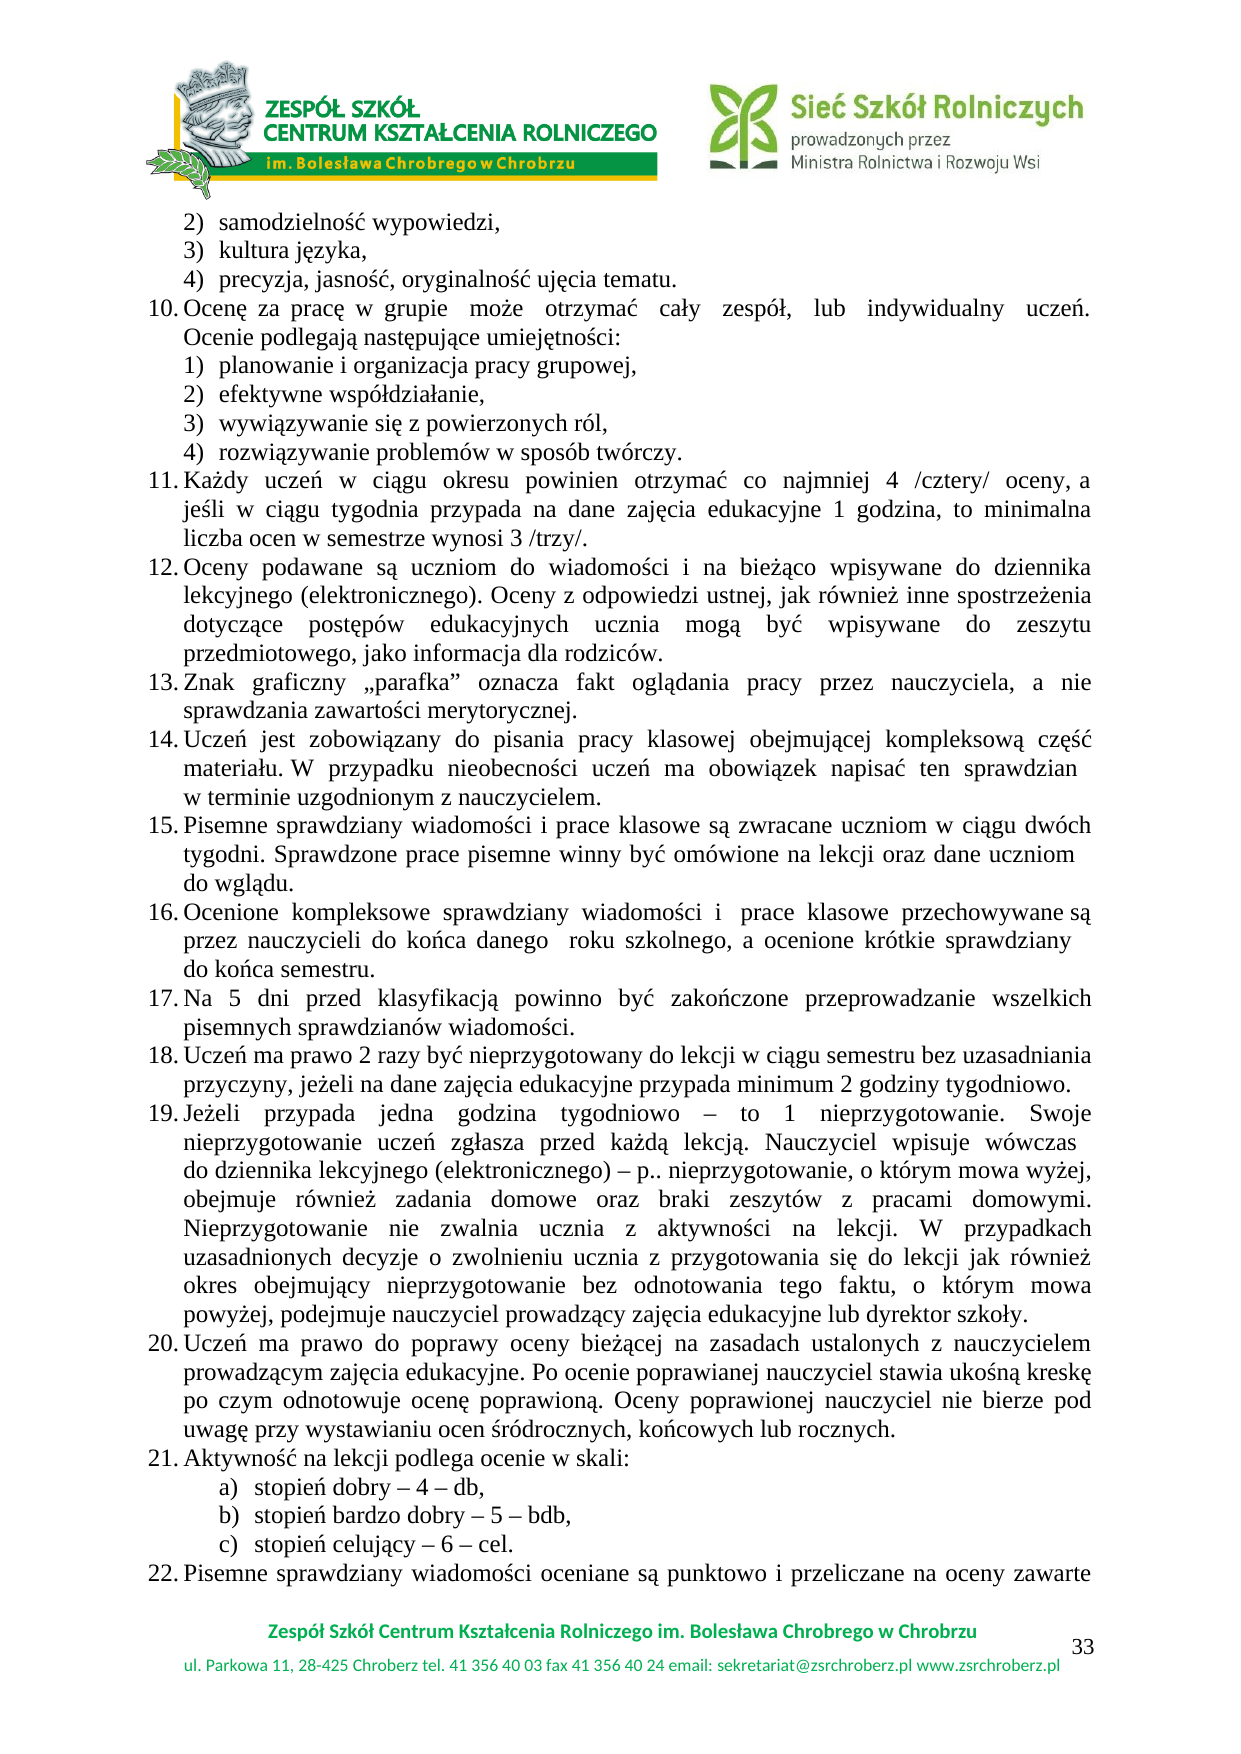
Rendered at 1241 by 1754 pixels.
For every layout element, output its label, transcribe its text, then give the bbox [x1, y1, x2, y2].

list stopień bardzo dobry – 5 – bdb, [218, 1501, 1092, 1529]
list wywiązywanie się z powierzonych ról, [183, 408, 1092, 437]
list Pisemne sprawdziany wiadomości i prace klasowe są zwracane uczniom w ciągu dwóch tygodni. Sprawdzone prace pisemne winny być omówione na lekcji oraz dane uczniom do wglądu. [148, 811, 1092, 897]
list Ocenę za pracę w grupie może otrzymać cały zespół, lub indywidualny uczeń. Ocenie podlegają następujące umiejętności: [148, 293, 1092, 351]
list Oceny podawane są uczniom do wiadomości i na bieżąco wpisywane do dziennika lekcyjnego (elektronicznego). Oceny z odpowiedzi ustnej, jak również inne spostrzeżenia dotyczące postępów edukacyjnych ucznia mogą być wpisywane do zeszytu przedmiotowego, jako informacja dla rodziców. [148, 552, 1092, 667]
picture [146, 59, 658, 200]
list efektywne współdziałanie, [183, 379, 1092, 408]
list Uczeń ma prawo 2 razy być nieprzygotowany do lekcji w ciągu semestru bez uzasadniania przyczyny, jeżeli na dane zajęcia edukacyjne przypada minimum 2 godziny tygodniowo. [148, 1041, 1092, 1098]
list Aktywność na lekcji podlega ocenie w skali: [148, 1443, 1092, 1472]
list Na 5 dni przed klasyfikacją powinno być zakończone przeprowadzanie wszelkich pisemnych sprawdzianów wiadomości. [148, 983, 1092, 1041]
list stopień dobry – 4 – db, [218, 1472, 1092, 1501]
list Uczeń ma prawo do poprawy oceny bieżącej na zasadach ustalonych z nauczycielem prowadzącym zajęcia edukacyjne. Po ocenie poprawianej nauczyciel stawia ukośną kreskę po czym odnotowuje ocenę poprawioną. Oceny poprawionej nauczyciel nie bierze pod uwagę przy wystawianiu ocen śródrocznych, końcowych lub rocznych. [148, 1328, 1092, 1443]
list Uczeń jest zobowiązany do pisania pracy klasowej obejmującej kompleksową część materiału. W przypadku nieobecności uczeń ma obowiązek napisać ten sprawdzian w terminie uzgodnionym z nauczycielem. [148, 724, 1092, 811]
picture [706, 83, 1089, 180]
list Ocenione kompleksowe sprawdziany wiadomości i prace klasowe przechowywane są przez nauczycieli do końca danego roku szkolnego, a ocenione krótkie sprawdziany do końca semestru. [148, 897, 1092, 983]
list kultura języka, [183, 236, 1092, 264]
list Każdy uczeń w ciągu okresu powinien otrzymać co najmniej 4 /cztery/ oceny, a jeśli w ciągu tygodnia przypada na dane zajęcia edukacyjne 1 godzina, to minimalna liczba ocen w semestrze wynosi 3 /trzy/. [148, 466, 1092, 552]
list stopień celujący – 6 – cel. [218, 1529, 1092, 1558]
list precyzja, jasność, oryginalność ujęcia tematu. [183, 264, 1092, 293]
list Jeżeli przypada jedna godzina tygodniowo – to 1 nieprzygotowanie. Swoje nieprzygotowanie uczeń zgłasza przed każdą lekcją. Nauczyciel wpisuje wówczas do dziennika lekcyjnego (elektronicznego) – p.. nieprzygotowanie, o którym mowa wyżej, obejmuje również zadania domowe oraz braki zeszytów z pracami domowymi. Nieprzygotowanie nie zwalnia ucznia z aktywności na lekcji. W przypadkach uzasadnionych decyzje o zwolnieniu ucznia z przygotowania się do lekcji jak również okres obejmujący nieprzygotowanie bez odnotowania tego faktu, o którym mowa powyżej, podejmuje nauczyciel prowadzący zajęcia edukacyjne lub dyrektor szkoły. [148, 1098, 1092, 1328]
list planowanie i organizacja pracy grupowej, [183, 351, 1092, 379]
list samodzielność wypowiedzi, [183, 207, 1092, 236]
list Znak graficzny „parafka” oznacza fakt oglądania pracy przez nauczyciela, a nie sprawdzania zawartości merytorycznej. [148, 667, 1092, 724]
list Pisemne sprawdziany wiadomości oceniane są punktowo i przeliczane na oceny zawarte wg zasady: [148, 1558, 1092, 1587]
list rozwiązywanie problemów w sposób twórczy. [183, 437, 1092, 466]
